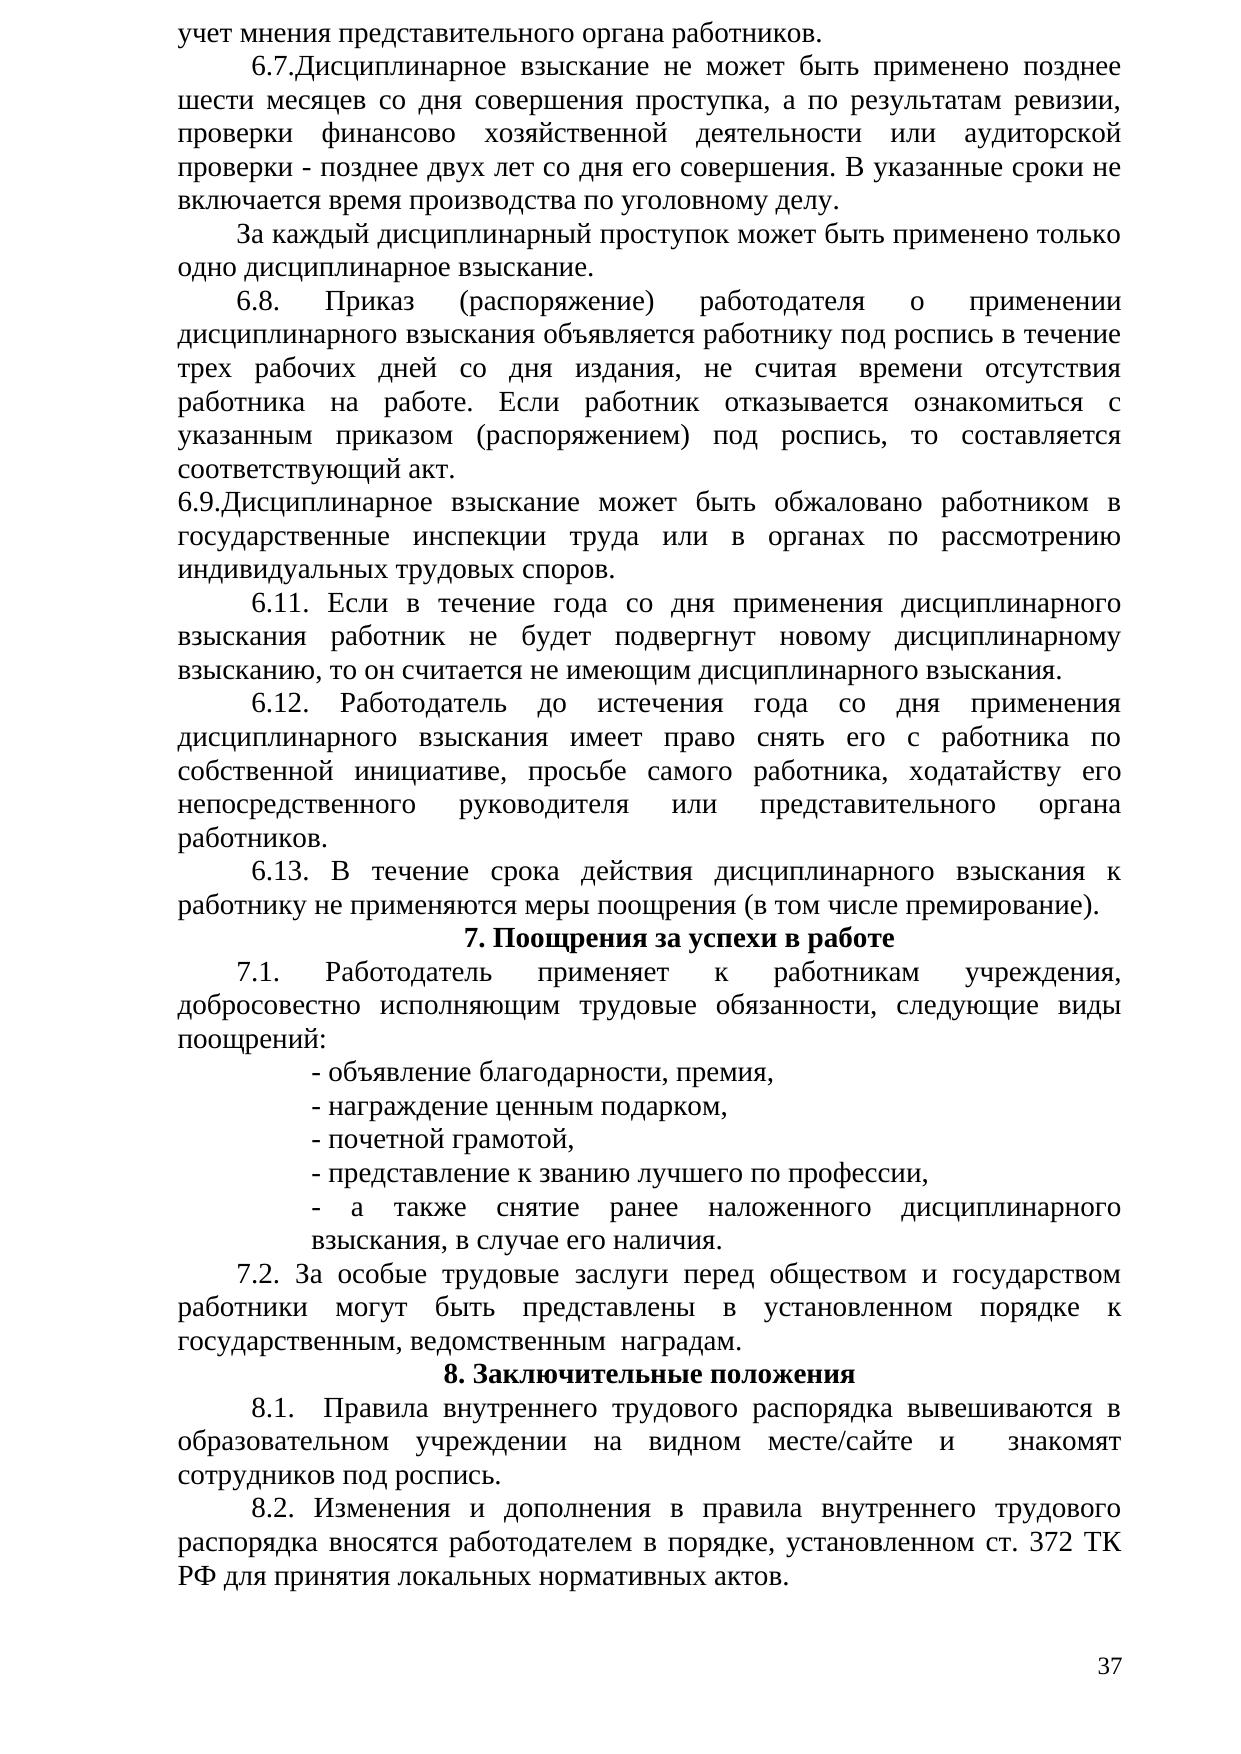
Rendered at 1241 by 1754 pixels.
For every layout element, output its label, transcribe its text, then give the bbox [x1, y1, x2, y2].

list - награждение ценным подарком, [311, 1088, 1122, 1122]
text За каждый дисциплинарный проступок может быть применено только одно дисциплинарное взыскание. [177, 216, 1122, 283]
text 6.7.Дисциплинарное взыскание не может быть применено позднее шести месяцев со дня совершения проступка, а по результатам ревизии, проверки финансово хозяйственной деятельности или аудиторской проверки - позднее двух лет со дня его совершения. В указанные сроки не включается время производства по уголовному делу. [177, 48, 1122, 216]
text 8. Заключительные положения [177, 1356, 1122, 1390]
list - почетной грамотой, [311, 1122, 1122, 1155]
text 8.2. Изменения и дополнения в правила внутреннего трудового распорядка вносятся работодателем в порядке, установленном ст. 372 ТК РФ для принятия локальных нормативных актов. [177, 1491, 1122, 1591]
list - представление к званию лучшего по профессии, [311, 1155, 1122, 1189]
text 8.1. Правила внутреннего трудового распорядка вывешиваются в образовательном учреждении на видном месте/сайте и знакомят сотрудников под роспись. [177, 1390, 1122, 1491]
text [177, 15, 1122, 48]
text 6.11. Если в течение года со дня применения дисциплинарного взыскания работник не будет подвергнут новому дисциплинарному взысканию, то он считается не имеющим дисциплинарного взыскания. [177, 585, 1122, 686]
text 6.8. Приказ (распоряжение) работодателя о применении дисциплинарного взыскания объявляется работнику под роспись в течение трех рабочих дней со дня издания, не считая времени отсутствия работника на работе. Если работник отказывается ознакомиться с указанным приказом (распоряжением) под роспись, то составляется соответствующий акт. [177, 283, 1122, 484]
text 7.1. Работодатель применяет к работникам учреждения, добросовестно исполняющим трудовые обязанности, следующие виды поощрений: [177, 954, 1122, 1054]
text 6.12. Работодатель до истечения года со дня применения дисциплинарного взыскания имеет право снять его с работника по собственной инициативе, просьбе самого работника, ходатайству его непосредственного руководителя или представительного органа работников. [177, 686, 1122, 853]
list - а также снятие ранее наложенного дисциплинарного взыскания, в случае его наличия. [311, 1189, 1122, 1256]
text 7. Поощрения за успехи в работе [177, 920, 1122, 954]
text 6.13. В течение срока действия дисциплинарного взыскания к работнику не применяются меры поощрения (в том числе премирование). [177, 853, 1122, 920]
text 6.9.Дисциплинарное взыскание может быть обжаловано работником в государственные инспекции труда или в органах по рассмотрению индивидуальных трудовых споров. [177, 484, 1122, 585]
list - объявление благодарности, премия, [311, 1054, 1122, 1088]
text 7.2. За особые трудовые заслуги перед обществом и государством работники могут быть представлены в установленном порядке к государственным, ведомственным наградам. [177, 1256, 1122, 1356]
